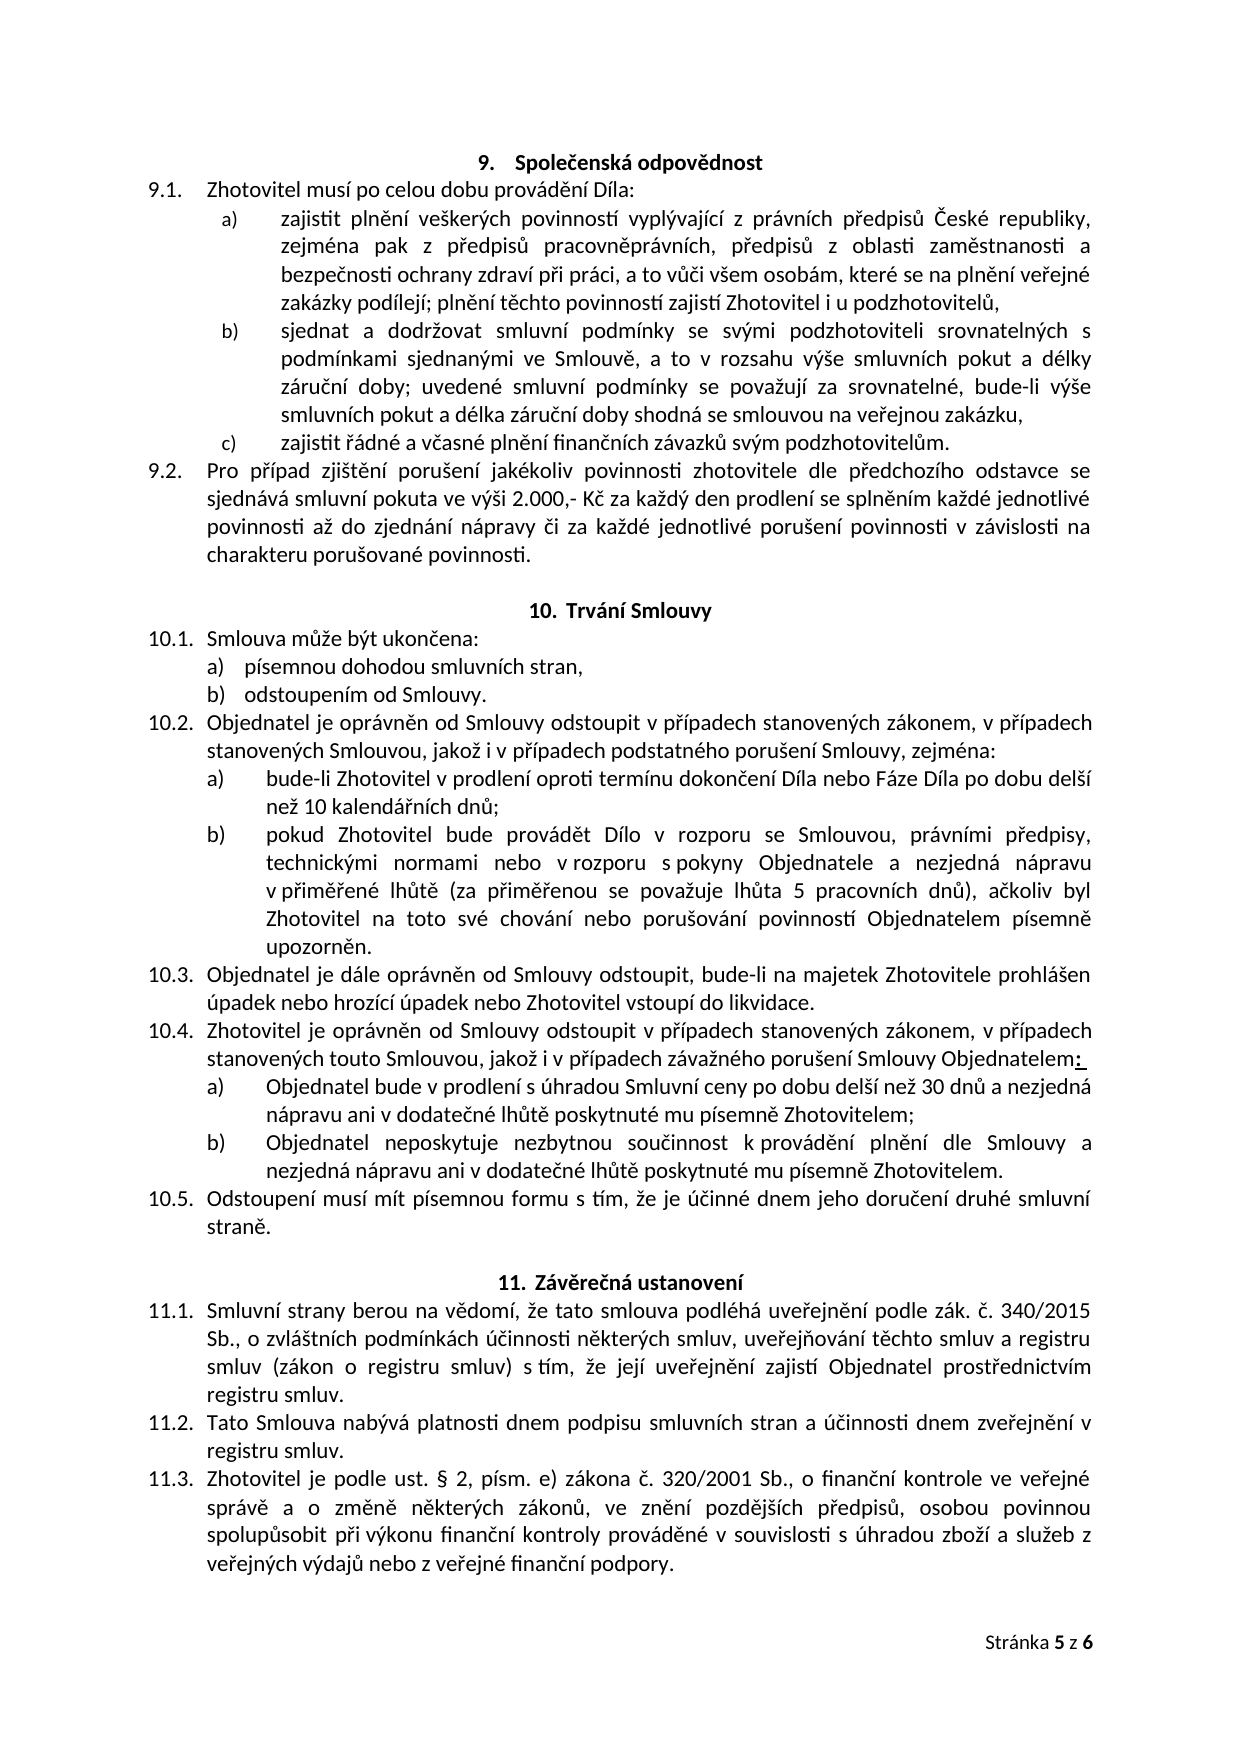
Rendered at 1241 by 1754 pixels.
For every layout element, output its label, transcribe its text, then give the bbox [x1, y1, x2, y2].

list odstoupením od Smlouvy. [207, 680, 1093, 708]
list Společenská odpovědnost [148, 148, 1093, 176]
list Závěrečná ustanovení [148, 1268, 1093, 1296]
list bude-li Zhotovitel v prodlení oproti termínu dokončení Díla nebo Fáze Díla po dobu delší než 10 kalendářních dnů; [207, 764, 1093, 820]
list Zhotovitel je oprávněn od Smlouvy odstoupit v případech stanovených zákonem, v případech stanovených touto Smlouvou, jakož i v případech závažného porušení Smlouvy Objednatelem: [148, 1016, 1093, 1072]
list Zhotovitel musí po celou dobu provádění Díla: [148, 176, 1093, 204]
list písemnou dohodou smluvních stran, [207, 652, 1093, 680]
list Smlouva může být ukončena: [148, 624, 1093, 652]
list Tato Smlouva nabývá platnosti dnem podpisu smluvních stran a účinnosti dnem zveřejnění v registru smluv. [148, 1408, 1093, 1464]
list pokud Zhotovitel bude provádět Dílo v rozporu se Smlouvou, právními předpisy, technickými normami nebo v rozporu s pokyny Objednatele a nezjedná nápravu v přiměřené lhůtě (za přiměřenou se považuje lhůta 5 pracovních dnů), ačkoliv byl Zhotovitel na toto své chování nebo porušování povinností Objednatelem písemně upozorněn. [207, 820, 1093, 960]
list zajistit řádné a včasné plnění finančních závazků svým podzhotovitelům. [221, 428, 1093, 456]
list Objednatel je oprávněn od Smlouvy odstoupit v případech stanovených zákonem, v případech stanovených Smlouvou, jakož i v případech podstatného porušení Smlouvy, zejména: [148, 708, 1093, 764]
list sjednat a dodržovat smluvní podmínky se svými podzhotoviteli srovnatelných s podmínkami sjednanými ve Smlouvě, a to v rozsahu výše smluvních pokut a délky záruční doby; uvedené smluvní podmínky se považují za srovnatelné, bude-li výše smluvních pokut a délka záruční doby shodná se smlouvou na veřejnou zakázku, [221, 316, 1093, 428]
list Smluvní strany berou na vědomí, že tato smlouva podléhá uveřejnění podle zák. č. 340/2015 Sb., o zvláštních podmínkách účinnosti některých smluv, uveřejňování těchto smluv a registru smluv (zákon o registru smluv) s tím, že její uveřejnění zajistí Objednatel prostřednictvím registru smluv. [148, 1296, 1093, 1408]
list zajistit plnění veškerých povinností vyplývající z právních předpisů České republiky, zejména pak z předpisů pracovněprávních, předpisů z oblasti zaměstnanosti a bezpečnosti ochrany zdraví při práci, a to vůči všem osobám, které se na plnění veřejné zakázky podílejí; plnění těchto povinností zajistí Zhotovitel i u podzhotovitelů, [221, 204, 1093, 316]
list Objednatel neposkytuje nezbytnou součinnost k provádění plnění dle Smlouvy a nezjedná nápravu ani v dodatečné lhůtě poskytnuté mu písemně Zhotovitelem. [207, 1128, 1093, 1184]
list Zhotovitel je podle ust. § 2, písm. e) zákona č. 320/2001 Sb., o finanční kontrole ve veřejné správě a o změně některých zákonů, ve znění pozdějších předpisů, osobou povinnou spolupůsobit při výkonu finanční kontroly prováděné v souvislosti s úhradou zboží a služeb z veřejných výdajů nebo z veřejné finanční podpory. [148, 1464, 1093, 1577]
list Trvání Smlouvy [148, 596, 1093, 624]
list Pro případ zjištění porušení jakékoliv povinnosti zhotovitele dle předchozího odstavce se sjednává smluvní pokuta ve výši 2.000,- Kč za každý den prodlení se splněním každé jednotlivé povinnosti až do zjednání nápravy či za každé jednotlivé porušení povinnosti v závislosti na charakteru porušované povinnosti. [148, 456, 1093, 568]
list Odstoupení musí mít písemnou formu s tím, že je účinné dnem jeho doručení druhé smluvní straně. [148, 1184, 1093, 1240]
list Objednatel bude v prodlení s úhradou Smluvní ceny po dobu delší než 30 dnů a nezjedná nápravu ani v dodatečné lhůtě poskytnuté mu písemně Zhotovitelem; [207, 1072, 1093, 1128]
list Objednatel je dále oprávněn od Smlouvy odstoupit, bude-li na majetek Zhotovitele prohlášen úpadek nebo hrozící úpadek nebo Zhotovitel vstoupí do likvidace. [148, 960, 1093, 1016]
